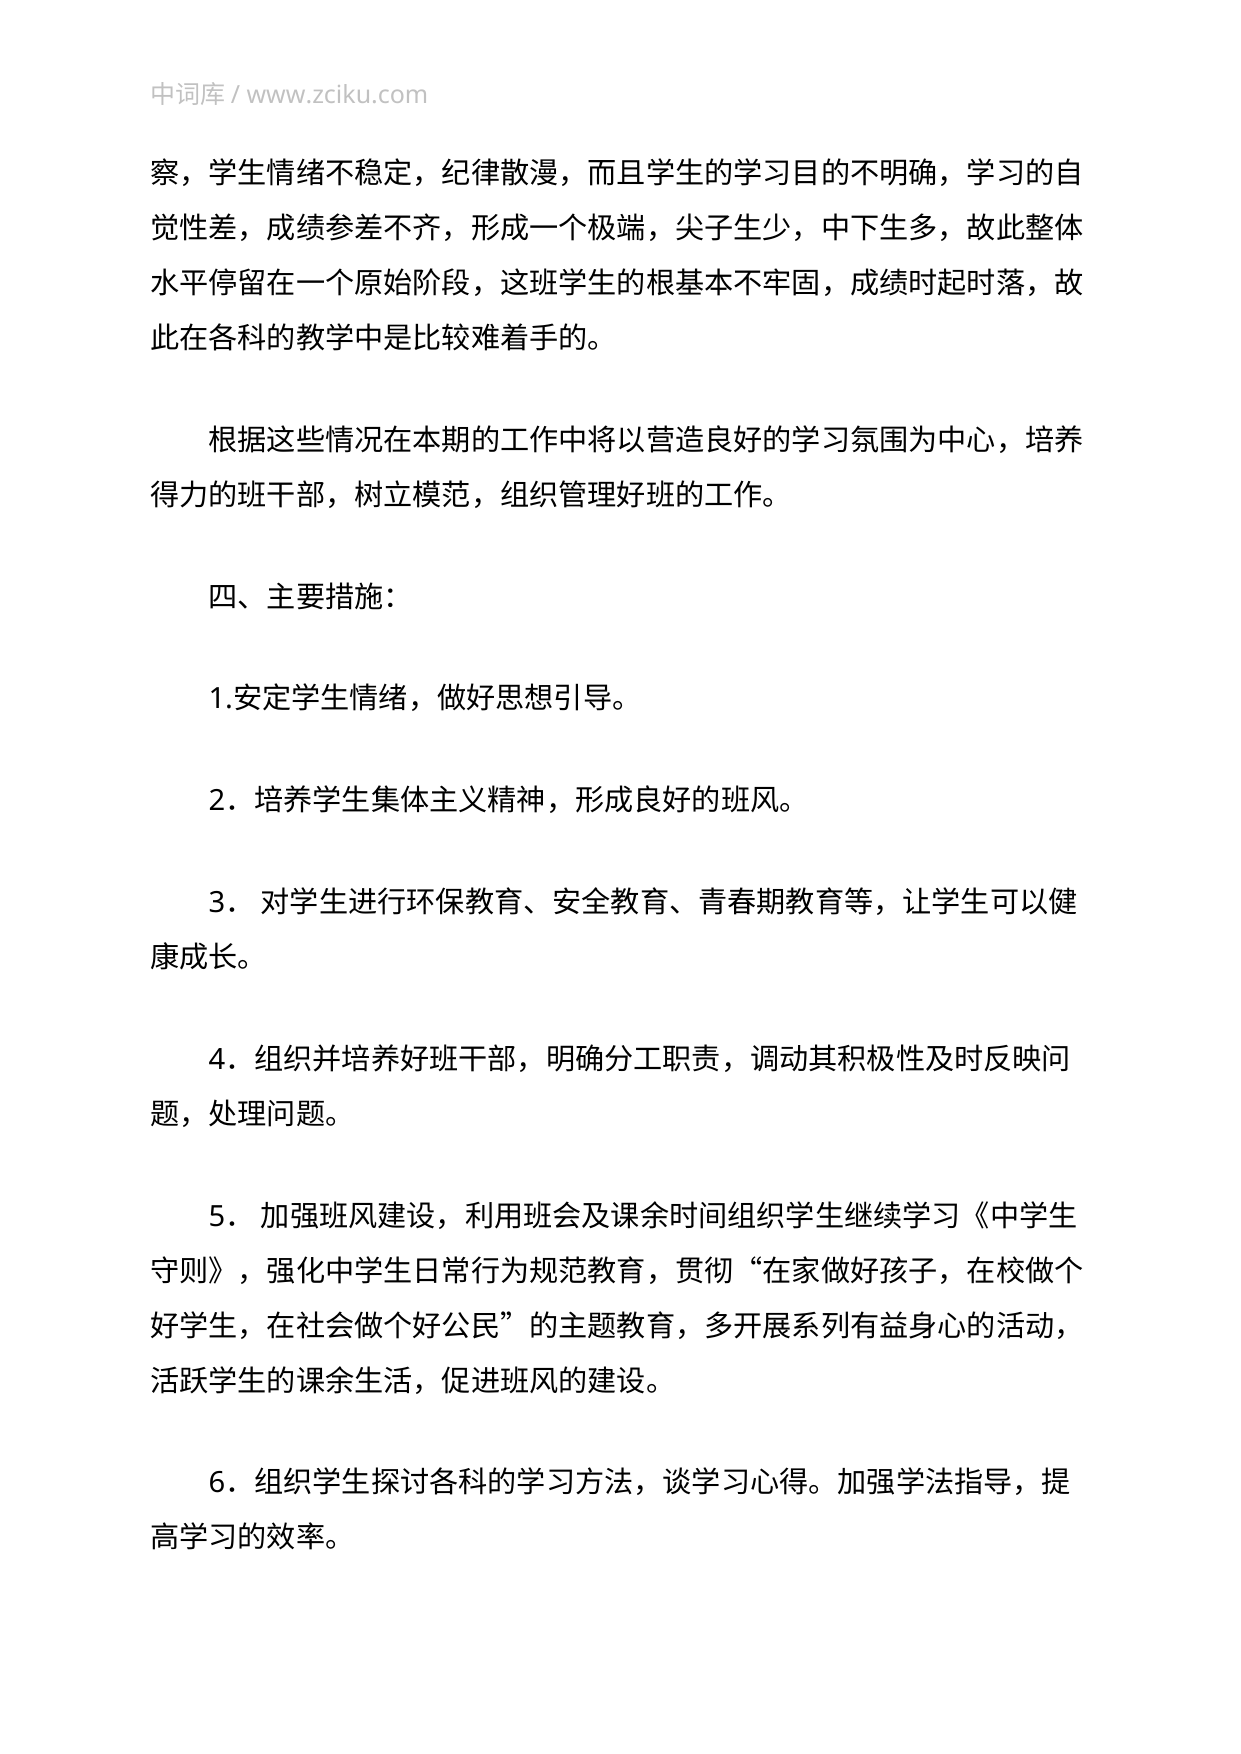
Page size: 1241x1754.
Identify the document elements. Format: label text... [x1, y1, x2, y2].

text 根据这些情况在本期的工作中将以营造良好的学习氛围为中心，培养得力的班干部，树立模范，组织管理好班的工作。 [150, 416, 1090, 514]
text 2．培养学生集体主义精神，形成良好的班风。 [150, 777, 1090, 819]
text 5． 加强班风建设，利用班会及课余时间组织学生继续学习《中学生守则》，强化中学生日常行为规范教育，贯彻“在家做好孩子，在校做个好学生，在社会做个好公民”的主题教育，多开展系列有益身心的活动，活跃学生的课余生活，促进班风的建设。 [150, 1192, 1090, 1399]
text 四、主要措施： [150, 573, 1090, 615]
text 4．组织并培养好班干部，明确分工职责，调动其积极性及时反映问题，处理问题。 [150, 1036, 1090, 1133]
text 1.安定学生情绪，做好思想引导。 [150, 675, 1090, 717]
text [150, 150, 1090, 357]
text 6．组织学生探讨各科的学习方法，谈学习心得。加强学法指导，提高学习的效率。 [150, 1459, 1090, 1556]
text 3． 对学生进行环保教育、安全教育、青春期教育等，让学生可以健康成长。 [150, 879, 1090, 976]
